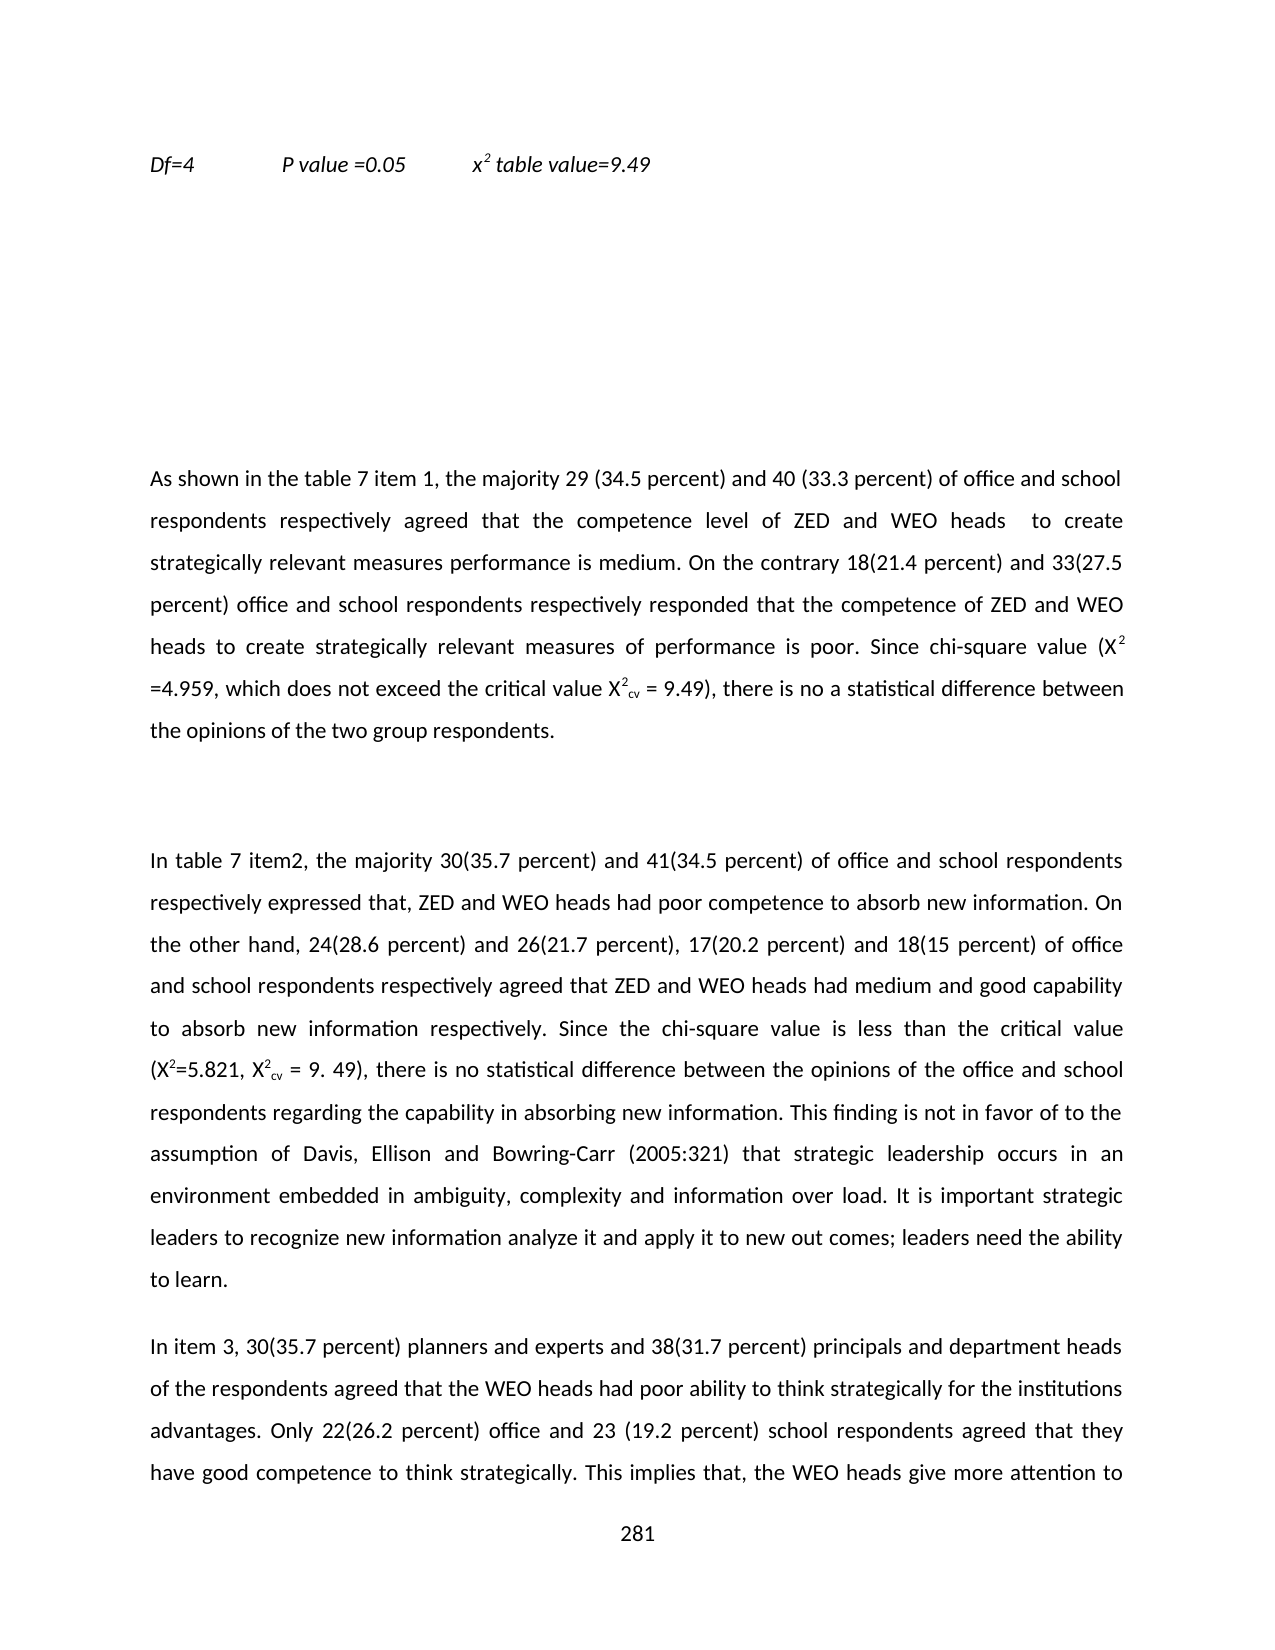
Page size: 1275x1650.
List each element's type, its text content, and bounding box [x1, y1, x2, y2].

text As shown in the table 7 item 1, the majority 29 (34.5 percent) and 40 (33.3 percent) of office and school respondents respectively agreed that the competence level of ZED and WEO heads to create strategically relevant measures performance is medium. On the contrary 18(21.4 percent) and 33(27.5 percent) office and school respondents respectively responded that the competence of ZED and WEO heads to create strategically relevant measures of performance is poor. Since chi-square value (X2 =4.959, which does not exceed the critical value X2cv = 9.49), there is no a statistical difference between the opinions of the two group respondents. [150, 464, 1125, 744]
text In table 7 item2, the majority 30(35.7 percent) and 41(34.5 percent) of office and school respondents respectively expressed that, ZED and WEO heads had poor competence to absorb new information. On the other hand, 24(28.6 percent) and 26(21.7 percent), 17(20.2 percent) and 18(15 percent) of office and school respondents respectively agreed that ZED and WEO heads had medium and good capability to absorb new information respectively. Since the chi-square value is less than the critical value (X2=5.821, X2cv = 9. 49), there is no statistical difference between the opinions of the office and school respondents regarding the capability in absorbing new information. This finding is not in favor of to the assumption of Davis, Ellison and Bowring-Carr (2005:321) that strategic leadership occurs in an environment embedded in ambiguity, complexity and information over load. It is important strategic leaders to recognize new information analyze it and apply it to new out comes; leaders need the ability to learn. [150, 846, 1125, 1293]
text Df=4 P value =0.05 x2 table value=9.49 [150, 150, 1125, 178]
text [150, 1332, 1125, 1486]
